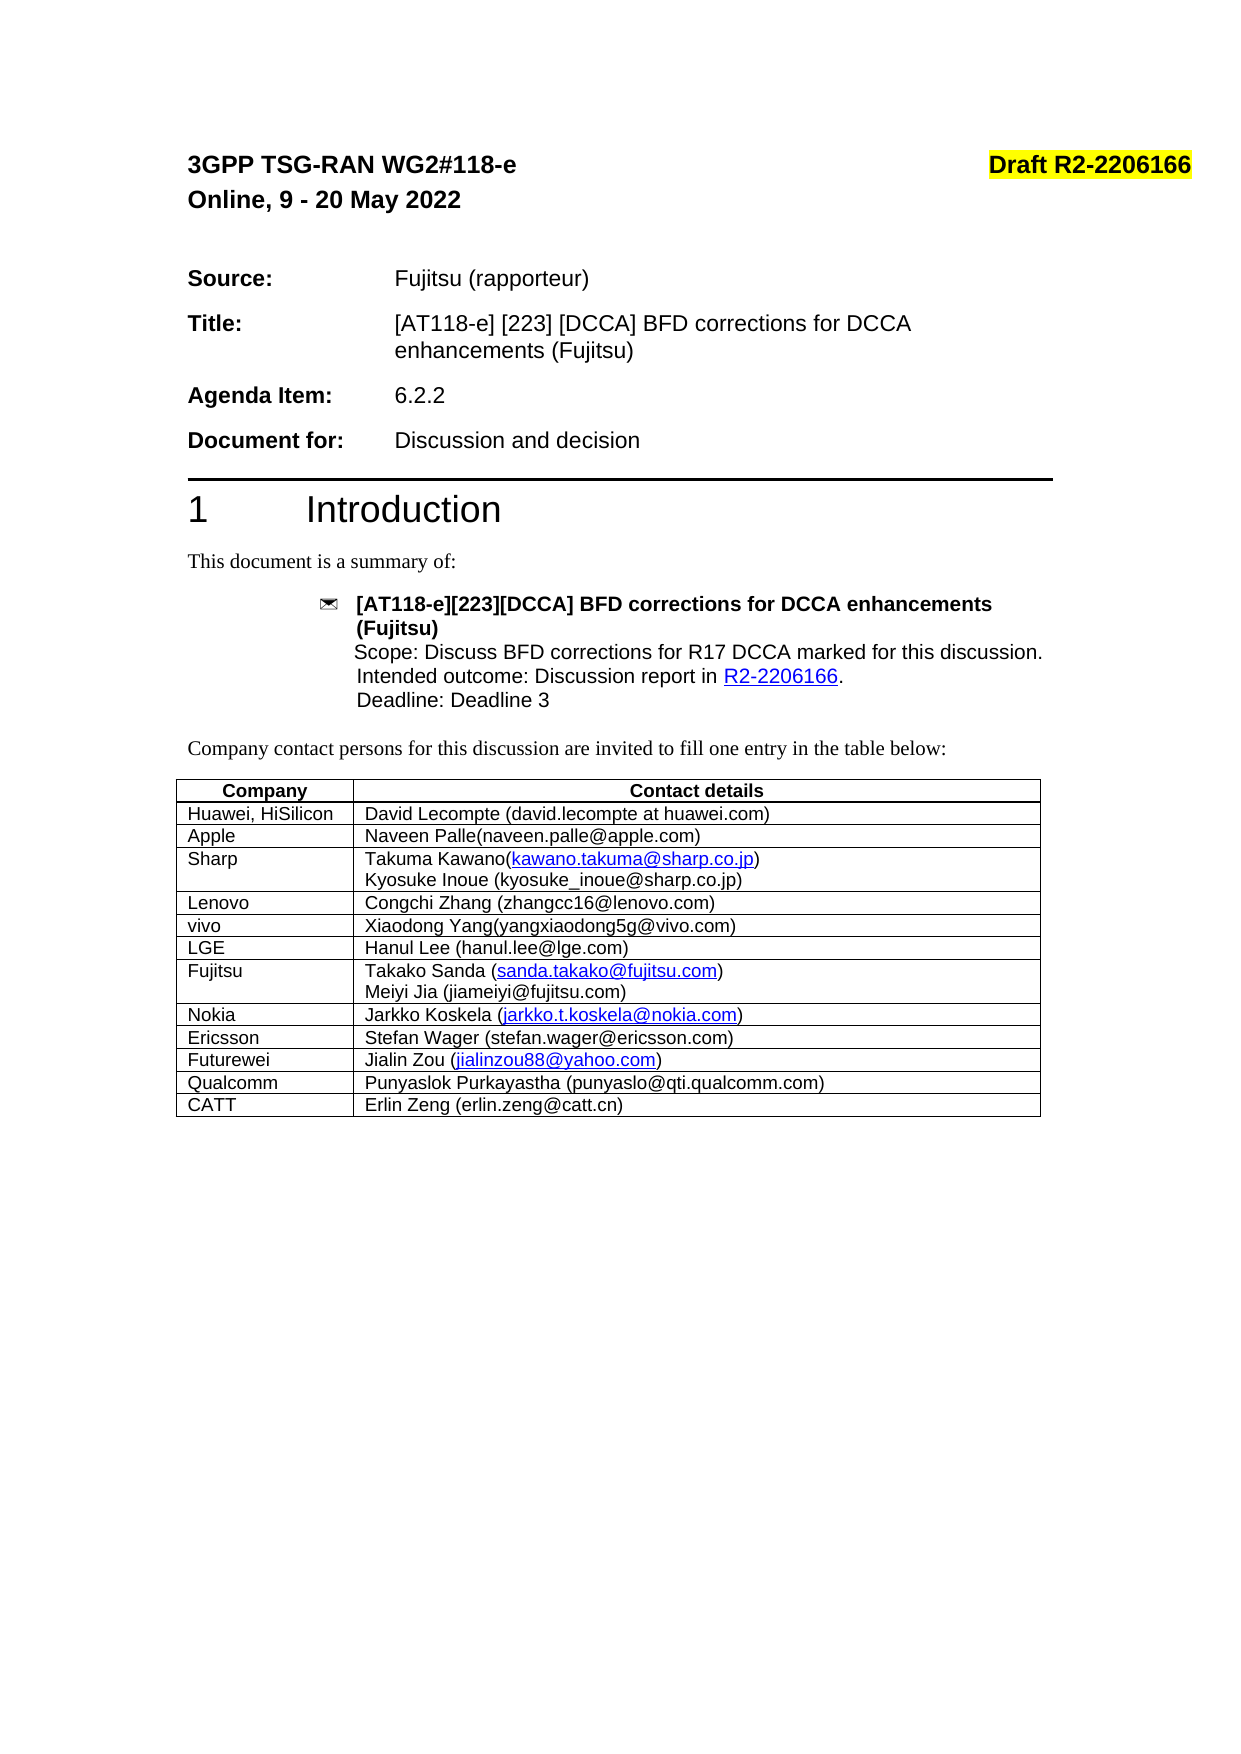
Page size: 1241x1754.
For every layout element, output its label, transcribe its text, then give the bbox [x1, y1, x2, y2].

table_cell Sharp [177, 848, 353, 891]
table_cell Punyaslok Purkayastha (punyaslo@qti.qualcomm.com) [354, 1072, 1040, 1093]
text Online, 9 - 20 May 2022 [187, 185, 1053, 214]
table_cell vivo [177, 915, 353, 936]
table_cell LGE [177, 937, 353, 959]
text Company contact persons for this discussion are invited to fill one entry in the table below: [187, 736, 1053, 760]
table_cell Hanul Lee (hanul.lee@lge.com) [354, 937, 1040, 959]
table_cell Jialin Zou (jialinzou88@yahoo.com) [354, 1049, 1040, 1071]
table_cell Congchi Zhang (zhangcc16@lenovo.com) [354, 892, 1040, 913]
table_cell Fujitsu [177, 960, 353, 1003]
table_cell Stefan Wager (stefan.wager@ericsson.com) [354, 1026, 1040, 1048]
table_cell Takuma Kawano(kawano.takuma@sharp.co.jp) Kyosuke Inoue (kyosuke_inoue@sharp.co.jp) [354, 848, 1040, 891]
text Document for: Discussion and decision [187, 427, 1053, 453]
table_header Company [177, 780, 353, 801]
table_cell Huawei, HiSilicon [177, 803, 353, 824]
text Agenda Item: 6.2.2 [187, 382, 1053, 408]
text Title: [AT118-e] [223] [DCCA] BFD corrections for DCCA enhancements (Fujitsu) [187, 310, 1053, 363]
table_cell Qualcomm [177, 1072, 353, 1093]
subtitle 1 Introduction [187, 479, 1053, 531]
table_cell David Lecompte (david.lecompte at huawei.com) [354, 803, 1040, 824]
text This document is a summary of: [187, 549, 1053, 573]
text Deadline: Deadline 3 [319, 688, 1053, 712]
table_cell Erlin Zeng (erlin.zeng@catt.cn) [354, 1094, 1040, 1116]
table_cell Naveen Palle(naveen.palle@apple.com) [354, 825, 1040, 847]
table_header Contact details [354, 780, 1040, 801]
text [AT118-e][223][DCCA] BFD corrections for DCCA enhancements (Fujitsu) [319, 592, 1053, 640]
text Scope: Discuss BFD corrections for R17 DCCA marked for this discussion. [319, 640, 1053, 664]
table_cell Apple [177, 825, 353, 847]
text Intended outcome: Discussion report in R2-2206166. [319, 664, 1053, 688]
text Source: Fujitsu (rapporteur) [187, 265, 1053, 291]
table_cell Lenovo [177, 892, 353, 913]
table_cell CATT [177, 1094, 353, 1116]
table_cell Takako Sanda (sanda.takako@fujitsu.com) Meiyi Jia (jiameiyi@fujitsu.com) [354, 960, 1040, 1003]
text 3GPP TSG-RAN WG2#118-e Draft R2-2206166 [187, 150, 989, 179]
table_cell Jarkko Koskela (jarkko.t.koskela@nokia.com) [354, 1004, 1040, 1025]
table_cell Ericsson [177, 1026, 353, 1048]
table_cell Xiaodong Yang(yangxiaodong5g@vivo.com) [354, 915, 1040, 936]
table_cell Nokia [177, 1004, 353, 1025]
table_cell Futurewei [177, 1049, 353, 1071]
